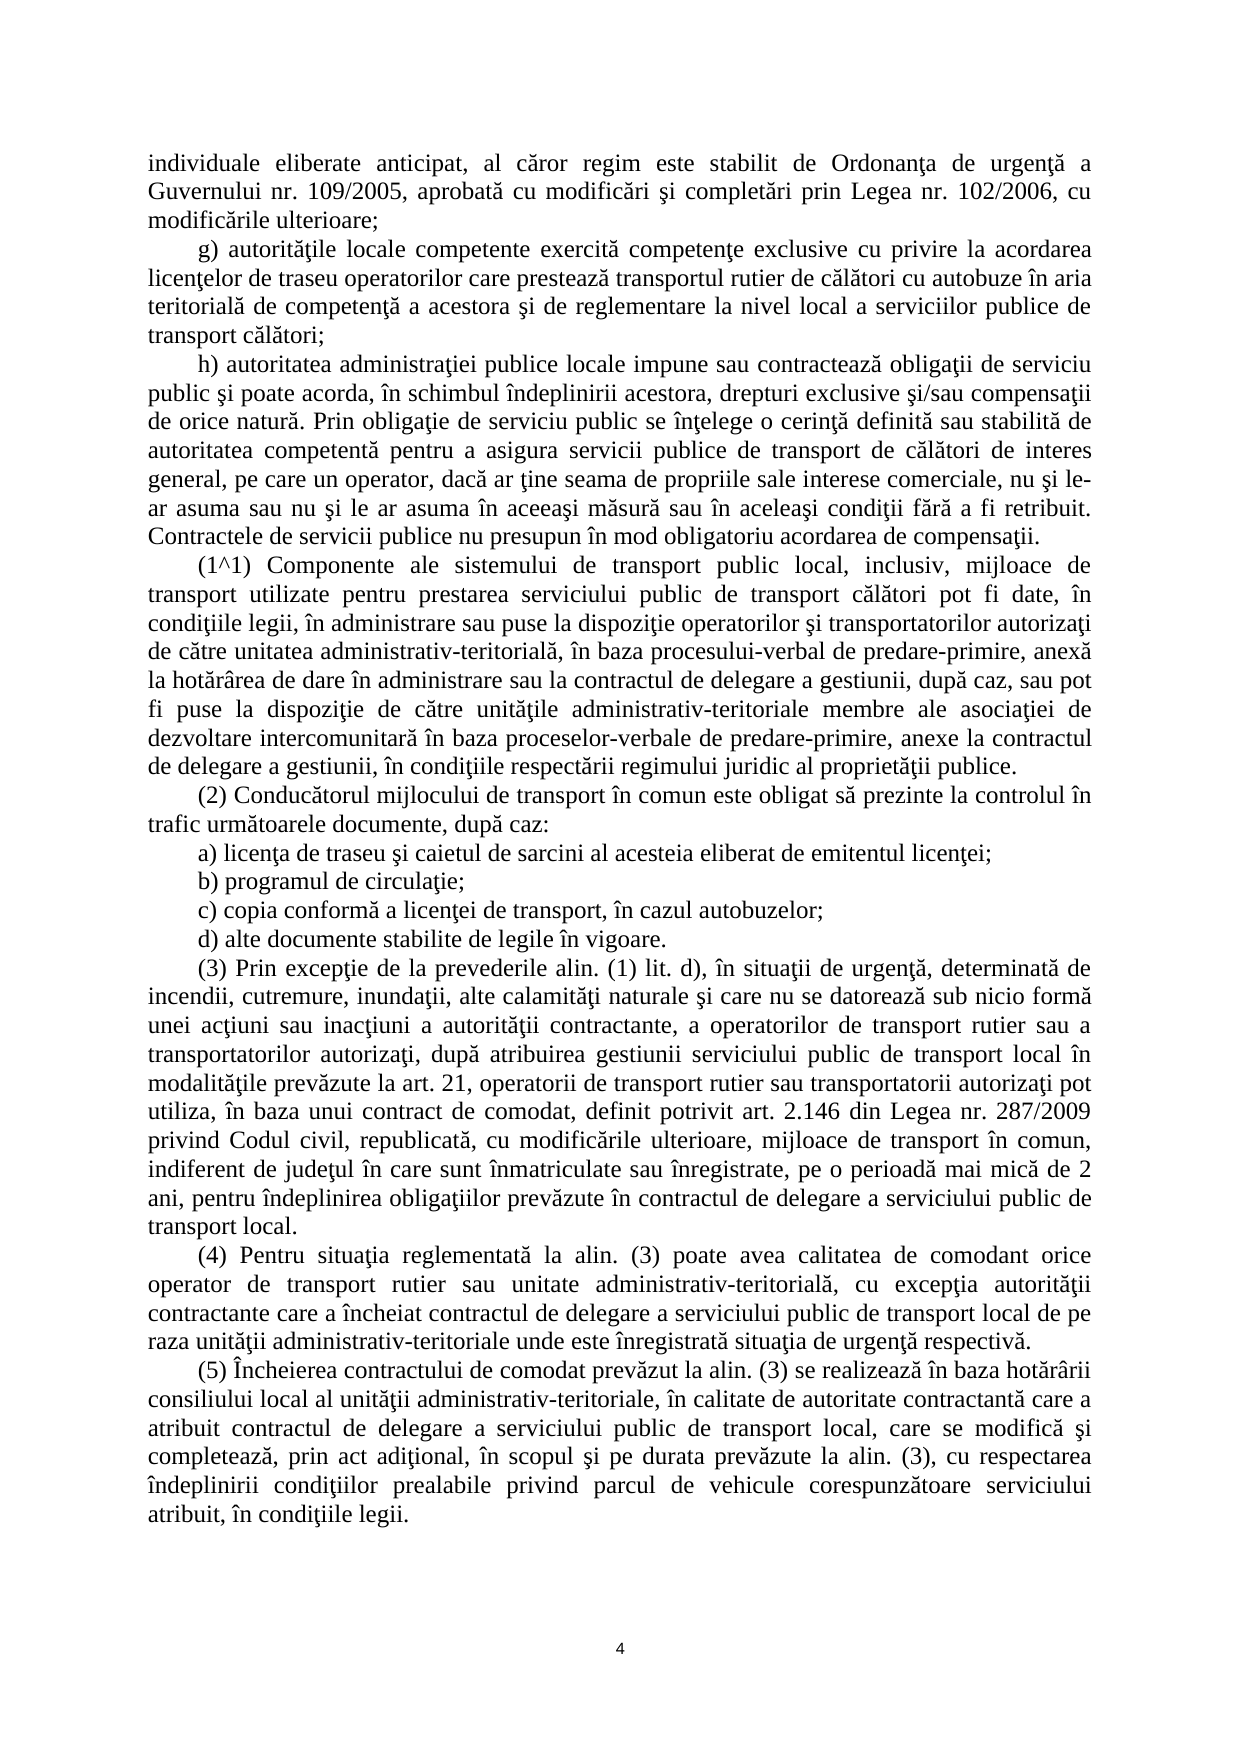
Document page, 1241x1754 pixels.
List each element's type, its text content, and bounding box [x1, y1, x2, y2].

text (2) Conducătorul mijlocului de transport în comun este obligat să prezinte la controlul în trafic următoarele documente, după caz: [148, 780, 1093, 838]
text d) alte documente stabilite de legile în vigoare. [148, 924, 1093, 953]
text b) programul de circulaţie; [148, 866, 1093, 895]
text (5) Încheierea contractului de comodat prevăzut la alin. (3) se realizează în baza hotărârii consiliului local al unităţii administrativ-teritoriale, în calitate de autoritate contractantă care a atribuit contractul de delegare a serviciului public de transport local, care se modifică şi completează, prin act adiţional, în scopul şi pe durata prevăzute la alin. (3), cu respectarea îndeplinirii condiţiilor prealabile privind parcul de vehicule corespunzătoare serviciului atribuit, în condiţiile legii. [148, 1355, 1093, 1528]
text c) copia conformă a licenţei de transport, în cazul autobuzelor; [148, 895, 1093, 924]
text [148, 148, 1093, 234]
text (4) Pentru situaţia reglementată la alin. (3) poate avea calitatea de comodant orice operator de transport rutier sau unitate administrativ-teritorială, cu excepţia autorităţii contractante care a încheiat contractul de delegare a serviciului public de transport local de pe raza unităţii administrativ-teritoriale unde este înregistrată situaţia de urgenţă respectivă. [148, 1240, 1093, 1355]
text (3) Prin excepţie de la prevederile alin. (1) lit. d), în situaţii de urgenţă, determinată de incendii, cutremure, inundaţii, alte calamităţi naturale şi care nu se datorează sub nicio formă unei acţiuni sau inacţiuni a autorităţii contractante, a operatorilor de transport rutier sau a transportatorilor autorizaţi, după atribuirea gestiunii serviciului public de transport local în modalităţile prevăzute la art. 21, operatorii de transport rutier sau transportatorii autorizaţi pot utiliza, în baza unui contract de comodat, definit potrivit art. 2.146 din Legea nr. 287/2009 privind Codul civil, republicată, cu modificările ulterioare, mijloace de transport în comun, indiferent de judeţul în care sunt înmatriculate sau înregistrate, pe o perioadă mai mică de 2 ani, pentru îndeplinirea obligaţiilor prevăzute în contractul de delegare a serviciului public de transport local. [148, 953, 1093, 1240]
text h) autoritatea administraţiei publice locale impune sau contractează obligaţii de serviciu public şi poate acorda, în schimbul îndeplinirii acestora, drepturi exclusive şi/sau compensaţii de orice natură. Prin obligaţie de serviciu public se înţelege o cerinţă definită sau stabilită de autoritatea competentă pentru a asigura servicii publice de transport de călători de interes general, pe care un operator, dacă ar ţine seama de propriile sale interese comerciale, nu şi le-ar asuma sau nu şi le ar asuma în aceeaşi măsură sau în aceleaşi condiţii fără a fi retribuit. Contractele de servicii publice nu presupun în mod obligatoriu acordarea de compensaţii. [148, 349, 1093, 550]
text (1^1) Componente ale sistemului de transport public local, inclusiv, mijloace de transport utilizate pentru prestarea serviciului public de transport călători pot fi date, în condiţiile legii, în administrare sau puse la dispoziţie operatorilor şi transportatorilor autorizaţi de către unitatea administrativ-teritorială, în baza procesului-verbal de predare-primire, anexă la hotărârea de dare în administrare sau la contractul de delegare a gestiunii, după caz, sau pot fi puse la dispoziţie de către unităţile administrativ-teritoriale membre ale asociaţiei de dezvoltare intercomunitară în baza proceselor-verbale de predare-primire, anexe la contractul de delegare a gestiunii, în condiţiile respectării regimului juridic al proprietăţii publice. [148, 550, 1093, 780]
text g) autorităţile locale competente exercită competenţe exclusive cu privire la acordarea licenţelor de traseu operatorilor care prestează transportul rutier de călători cu autobuze în aria teritorială de competenţă a acestora şi de reglementare la nivel local a serviciilor publice de transport călători; [148, 234, 1093, 349]
text a) licenţa de traseu şi caietul de sarcini al acesteia eliberat de emitentul licenţei; [148, 838, 1093, 866]
